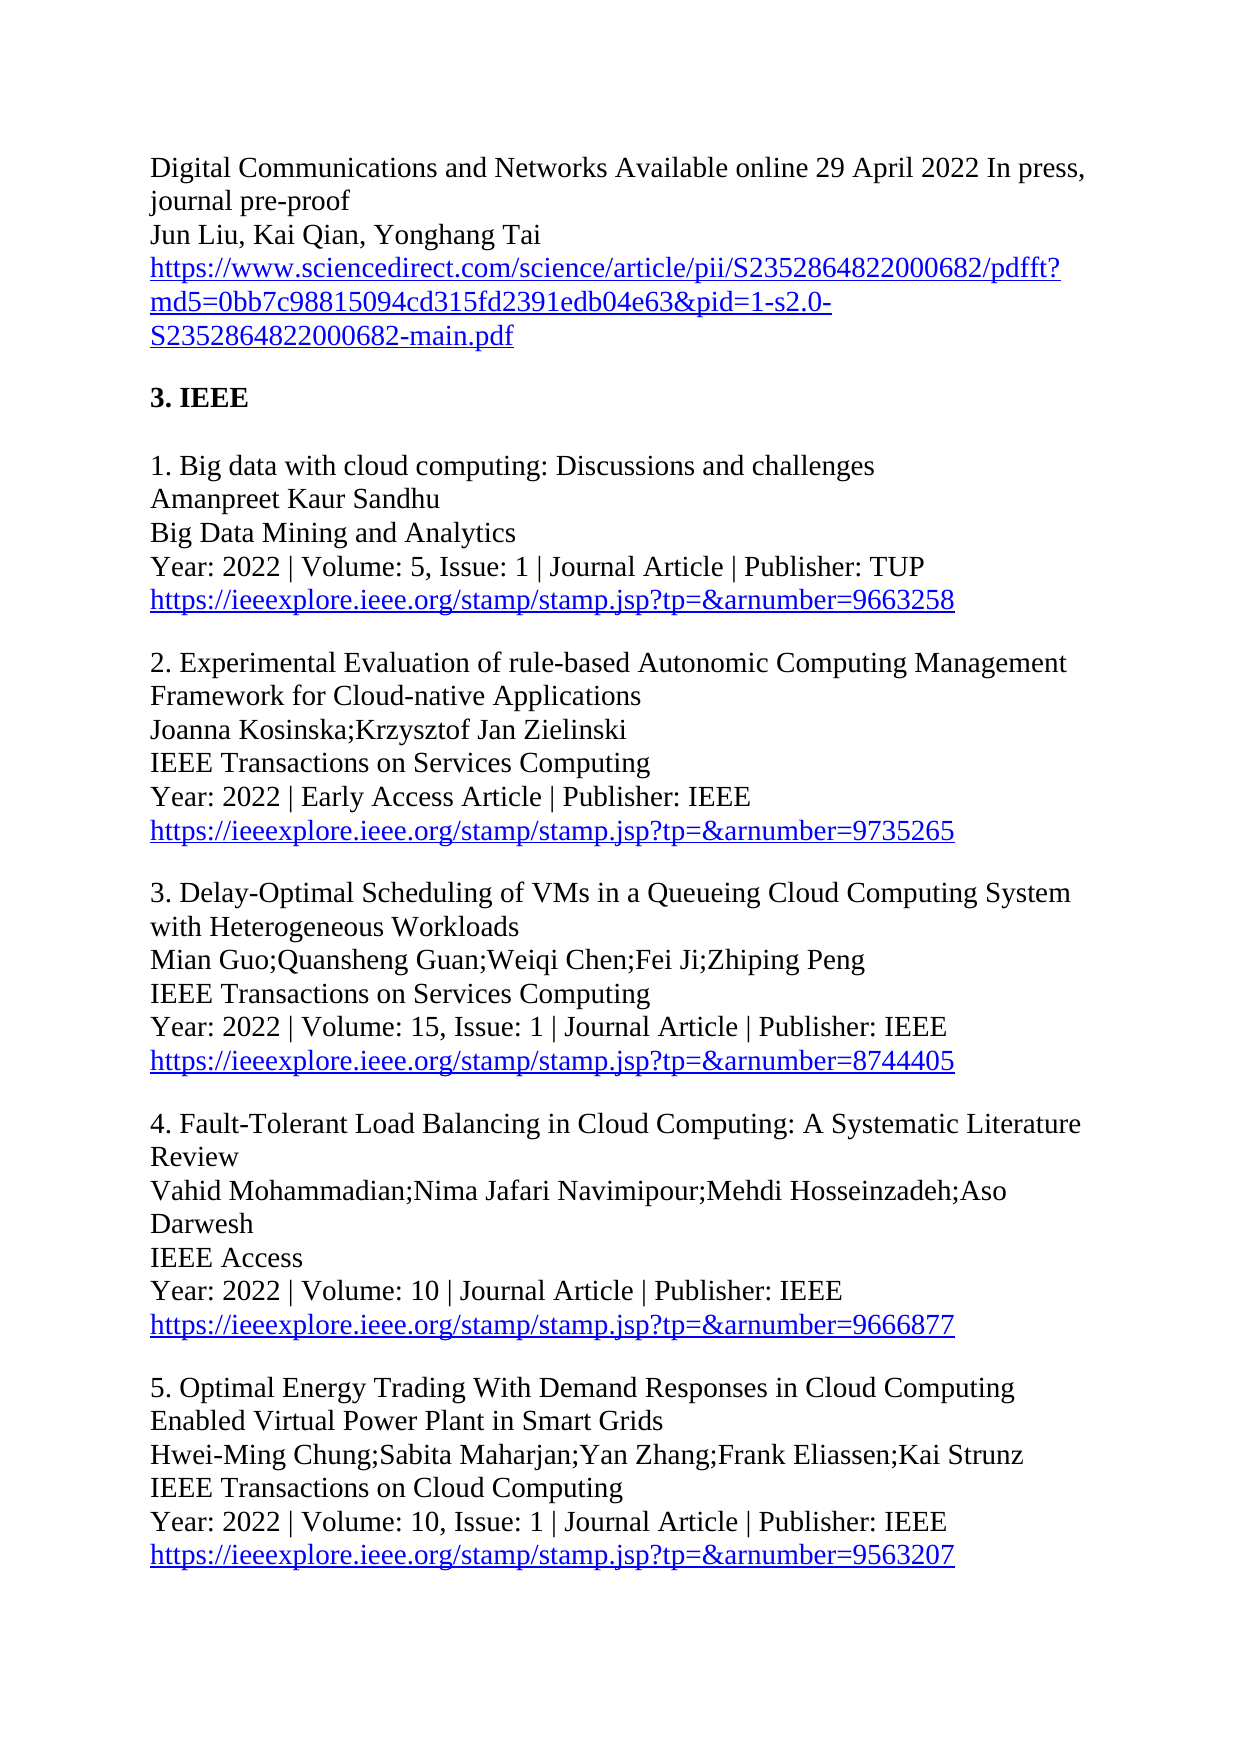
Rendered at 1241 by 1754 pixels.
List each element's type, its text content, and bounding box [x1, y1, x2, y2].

text 3. Delay-Optimal Scheduling of VMs in a Queueing Cloud Computing System with Heterogeneous Workloads Mian Guo;Quansheng Guan;Weiqi Chen;Fei Ji;Zhiping Peng IEEE Transactions on Services Computing Year: 2022 | Volume: 15, Issue: 1 | Journal Article | Publisher: IEEE https://ieeexplore.ieee.org/stamp/stamp.jsp?tp=&arnumber=8744405 [150, 875, 1090, 1077]
text 5. Optimal Energy Trading With Demand Responses in Cloud Computing Enabled Virtual Power Plant in Smart Grids Hwei-Ming Chung;Sabita Maharjan;Yan Zhang;Frank Eliassen;Kai Strunz IEEE Transactions on Cloud Computing Year: 2022 | Volume: 10, Issue: 1 | Journal Article | Publisher: IEEE https://ieeexplore.ieee.org/stamp/stamp.jsp?tp=&arnumber=9563207 [150, 1370, 1090, 1571]
text 4. Fault-Tolerant Load Balancing in Cloud Computing: A Systematic Literature Review Vahid Mohammadian;Nima Jafari Navimipour;Mehdi Hosseinzadeh;Aso Darwesh IEEE Access Year: 2022 | Volume: 10 | Journal Article | Publisher: IEEE https://ieeexplore.ieee.org/stamp/stamp.jsp?tp=&arnumber=9666877 [150, 1106, 1090, 1341]
text 2. Experimental Evaluation of rule-based Autonomic Computing Management Framework for Cloud-native Applications Joanna Kosinska;Krzysztof Jan Zielinski IEEE Transactions on Services Computing Year: 2022 | Early Access Article | Publisher: IEEE https://ieeexplore.ieee.org/stamp/stamp.jsp?tp=&arnumber=9735265 [150, 645, 1090, 846]
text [150, 150, 1090, 351]
text 1. Big data with cloud computing: Discussions and challenges Amanpreet Kaur Sandhu Big Data Mining and Analytics Year: 2022 | Volume: 5, Issue: 1 | Journal Article | Publisher: TUP https://ieeexplore.ieee.org/stamp/stamp.jsp?tp=&arnumber=9663258 [150, 448, 1090, 616]
text 3. IEEE [150, 380, 1090, 414]
